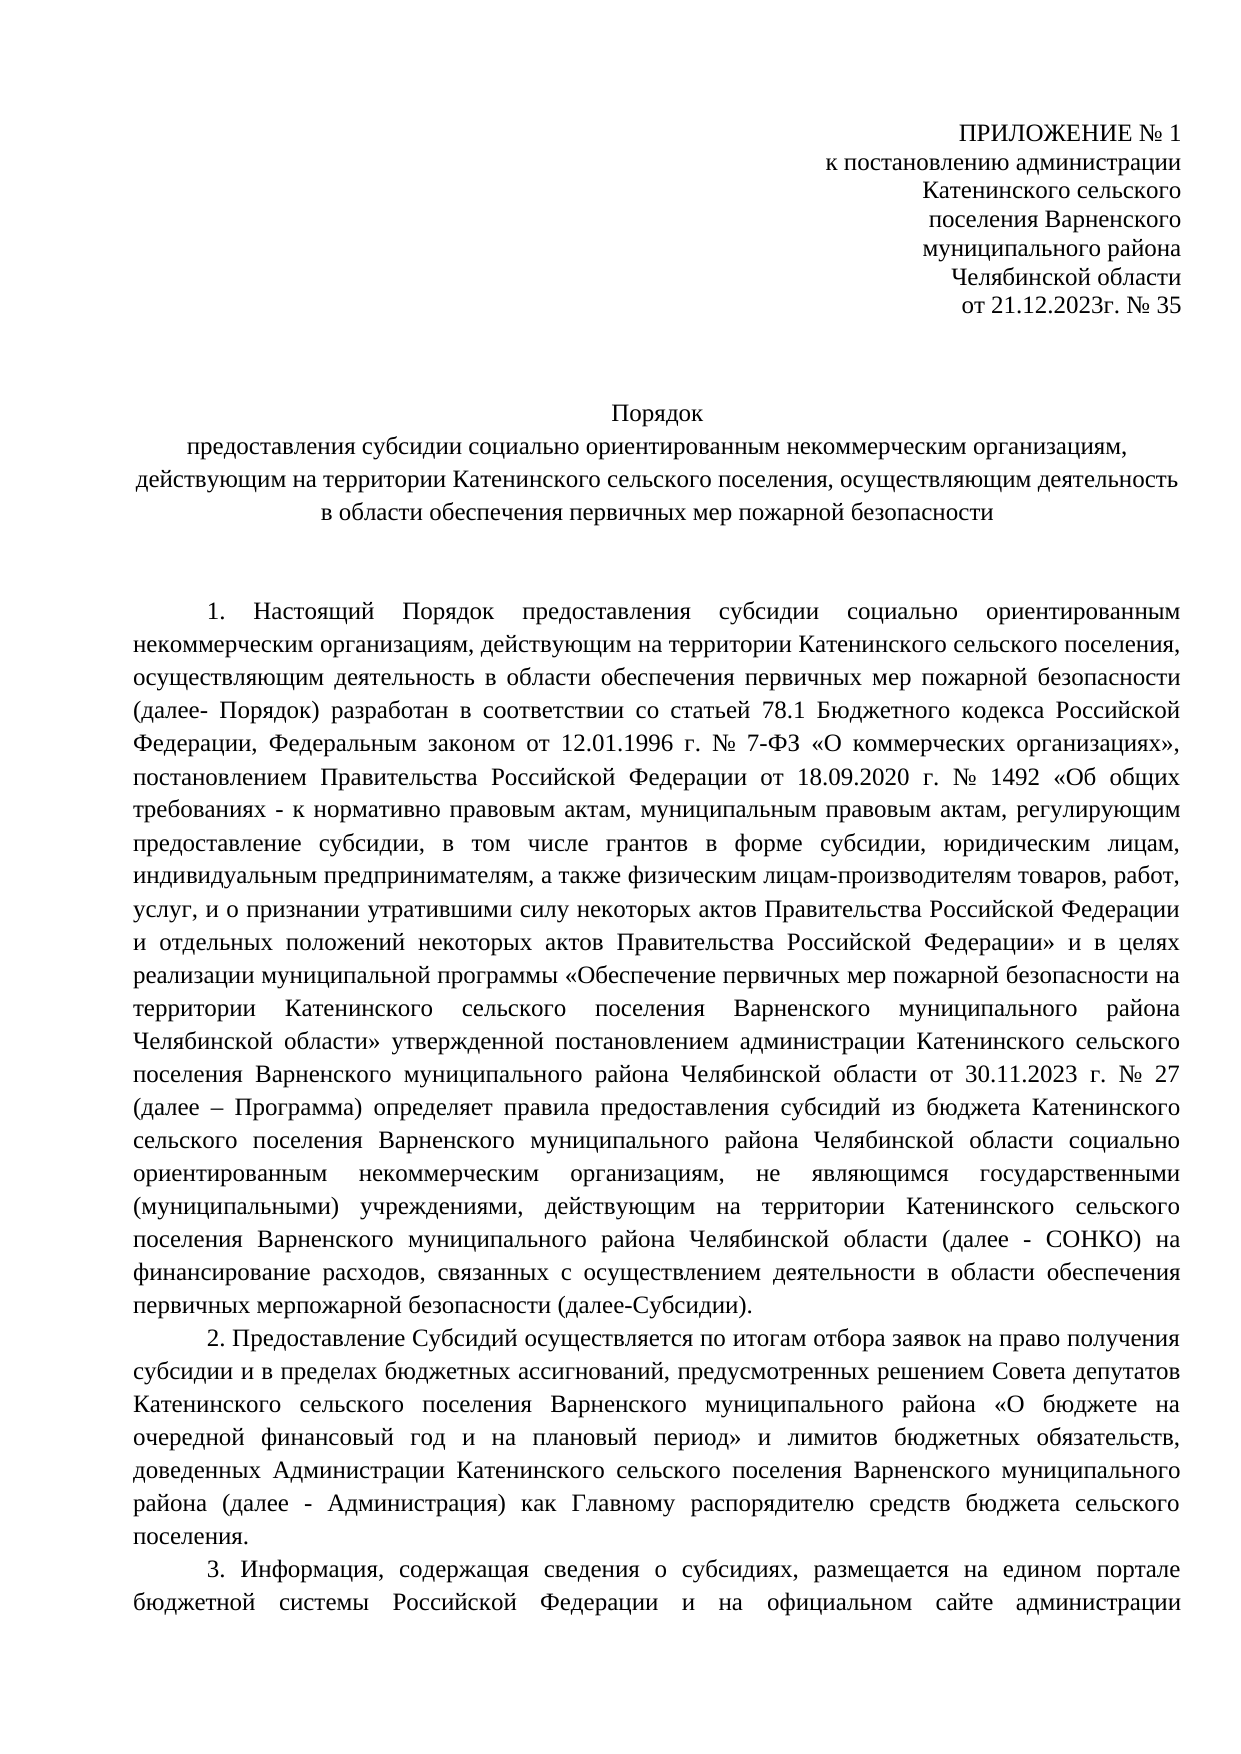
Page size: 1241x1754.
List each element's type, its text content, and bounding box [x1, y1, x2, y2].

text к постановлению администрации [133, 147, 1181, 176]
text ПРИЛОЖЕНИЕ № 1 [133, 118, 1181, 147]
text Катенинского сельского [133, 176, 1181, 204]
text Порядок [133, 398, 1181, 427]
text от 21.12.2023г. № 35 [133, 291, 1181, 319]
list 1. Настоящий Порядок предоставления субсидии социально ориентированным некоммерческим организациям, действующим на территории Катенинского сельского поселения, осуществляющим деятельность в области обеспечения первичных мер пожарной безопасности (далее- Порядок) разработан в соответствии со статьей 78.1 Бюджетного кодекса Российской Федерации, Федеральным законом от 12.01.1996 г. № 7-ФЗ «О коммерческих организациях», постановлением Правительства Российской Федерации от 18.09.2020 г. № 1492 «Об общих требованиях - к нормативно правовым актам, муниципальным правовым актам, регулирующим предоставление субсидии, в том числе грантов в форме субсидии, юридическим лицам, индивидуальным предпринимателям, а также физическим лицам-производителям товаров, работ, услуг, и о признании утратившими силу некоторых актов Правительства Российской Федерации и отдельных положений некоторых актов Правительства Российской Федерации» и в целях реализации муниципальной программы «Обеспечение первичных мер пожарной безопасности на территории Катенинского сельского поселения Варненского муниципального района Челябинской области» утвержденной постановлением администрации Катенинского сельского поселения Варненского муниципального района Челябинской области от 30.11.2023 г. № 27 (далее – Программа) определяет правила предоставления субсидий из бюджета Катенинского сельского поселения Варненского муниципального района Челябинской области социально ориентированным некоммерческим организациям, не являющимся государственными (муниципальными) учреждениями, действующим на территории Катенинского сельского поселения Варненского муниципального района Челябинской области (далее - СОНКО) на финансирование расходов, связанных с осуществлением деятельности в области обеспечения первичных мерпожарной безопасности (далее-Субсидии). [133, 596, 1181, 1319]
text Челябинской области [133, 262, 1181, 291]
text муниципального района [133, 233, 1181, 262]
text поселения Варненского [133, 204, 1181, 233]
list 2. Предоставление Субсидий осуществляется по итогам отбора заявок на право получения субсидии и в пределах бюджетных ассигнований, предусмотренных решением Совета депутатов Катенинского сельского поселения Варненского муниципального района «О бюджете на очередной финансовый год и на плановый период» и лимитов бюджетных обязательств, доведенных Администрации Катенинского сельского поселения Варненского муниципального района (далее - Администрация) как Главному распорядителю средств бюджета сельского поселения. [133, 1323, 1181, 1550]
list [133, 1554, 1181, 1616]
text предоставления субсидии социально ориентированным некоммерческим организациям, действующим на территории Катенинского сельского поселения, осуществляющим деятельность в области обеспечения первичных мер пожарной безопасности [133, 431, 1181, 526]
